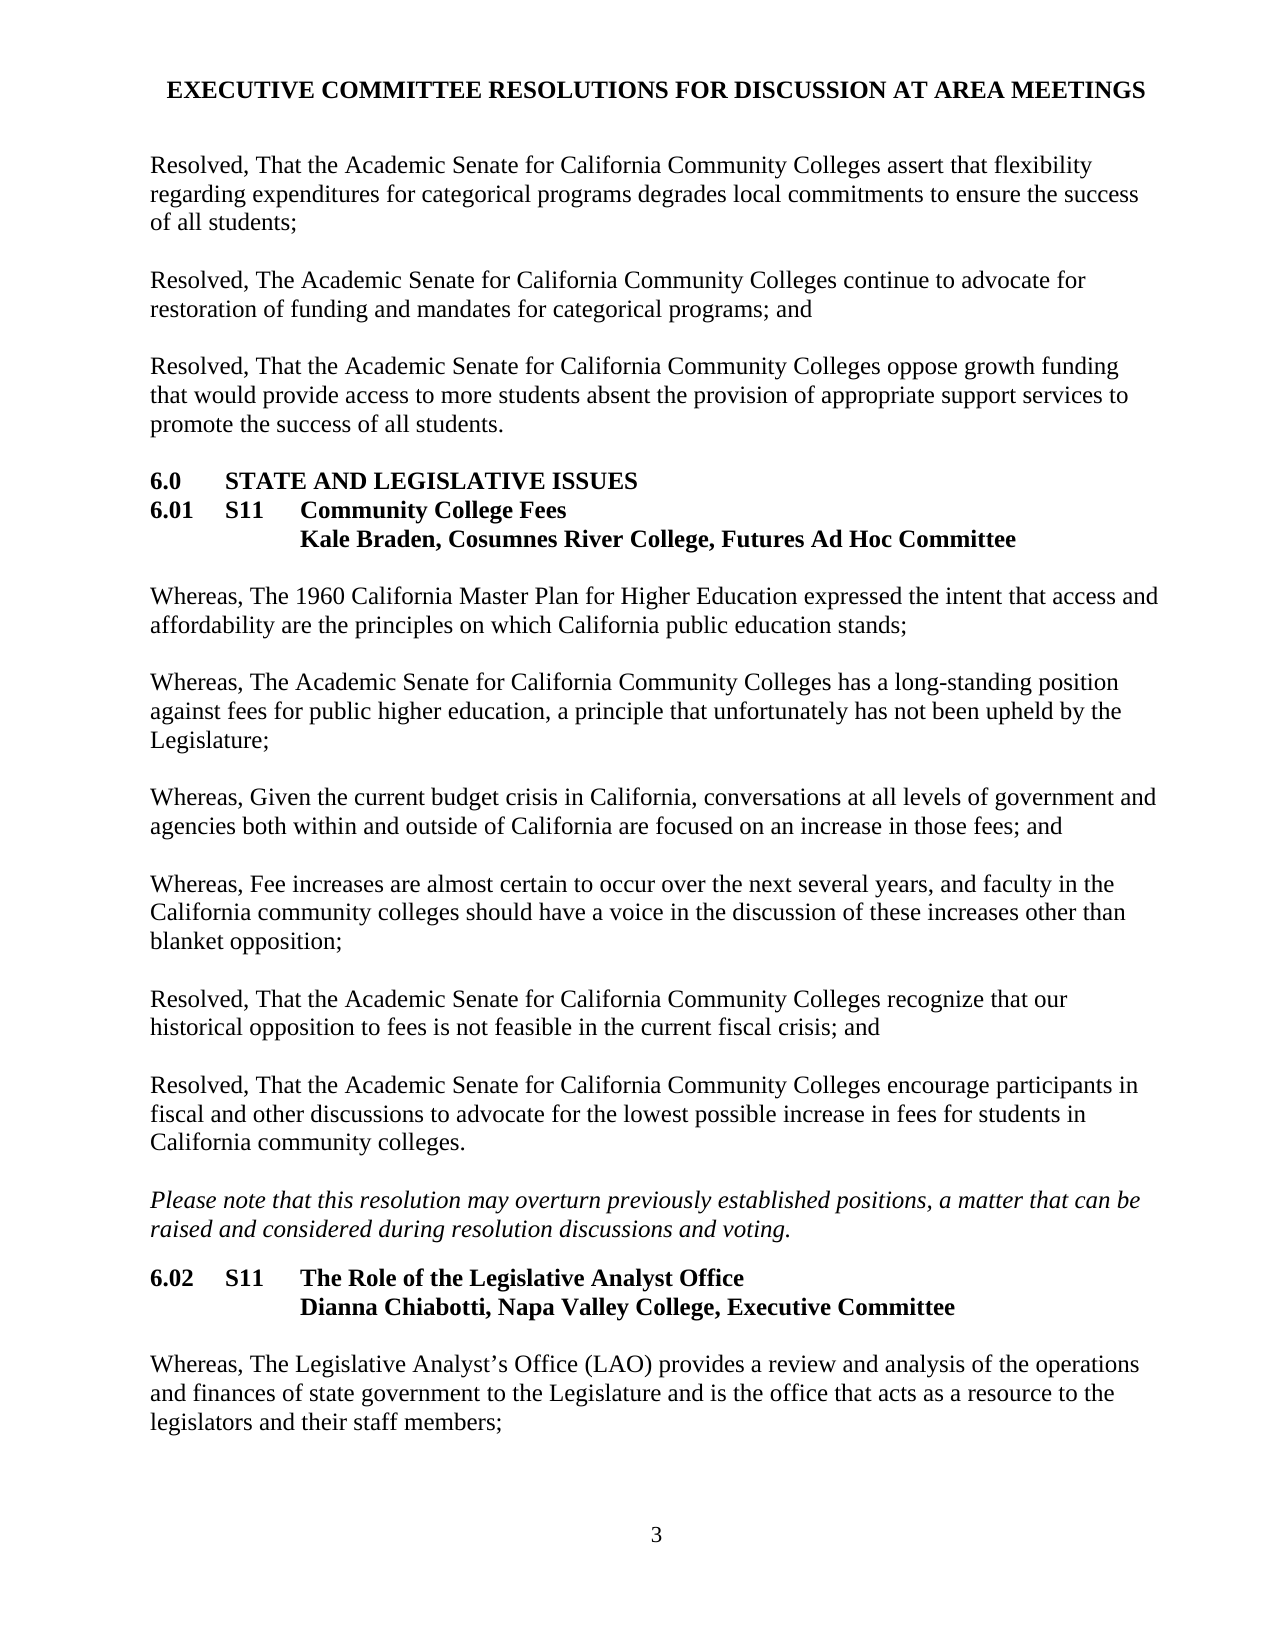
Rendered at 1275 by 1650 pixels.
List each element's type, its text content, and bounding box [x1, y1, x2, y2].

text 6.02 S11 The Role of the Legislative Analyst Office [150, 1263, 1162, 1292]
text Whereas, Fee increases are almost certain to occur over the next several years, and faculty in the California community colleges should have a voice in the discussion of these increases other than blanket opposition; [150, 869, 1162, 955]
text Dianna Chiabotti, Napa Valley College, Executive Committee [225, 1292, 1162, 1321]
text Resolved, That the Academic Senate for California Community Colleges encourage participants in fiscal and other discussions to advocate for the lowest possible increase in fees for students in California community colleges. [150, 1070, 1162, 1156]
text 6.0 STATE AND LEGISLATIVE ISSUES 6.01 S11 Community College Fees [150, 466, 1162, 524]
text Kale Braden, Cosumnes River College, Futures Ad Hoc Committee [150, 524, 1162, 552]
list Please note that this resolution may overturn previously established positions, a matter that can be raised and considered during resolution discussions and voting. [150, 1185, 1162, 1242]
text Resolved, That the Academic Senate for California Community Colleges assert that flexibility regarding expenditures for categorical programs degrades local commitments to ensure the success of all students; [150, 150, 1162, 236]
text Resolved, That the Academic Senate for California Community Colleges recognize that our historical opposition to fees is not feasible in the current fiscal crisis; and [150, 984, 1162, 1041]
text Resolved, The Academic Senate for California Community Colleges continue to advocate for restoration of funding and mandates for categorical programs; and [150, 265, 1162, 322]
text Whereas, The Academic Senate for California Community Colleges has a long-standing position against fees for public higher education, a principle that unfortunately has not been upheld by the Legislature; [150, 667, 1162, 754]
text Whereas, The Legislative Analyst’s Office (LAO) provides a review and analysis of the operations and finances of state government to the Legislature and is the office that acts as a resource to the legislators and their staff members; [150, 1349, 1162, 1436]
text Resolved, That the Academic Senate for California Community Colleges oppose growth funding that would provide access to more students absent the provision of appropriate support services to promote the success of all students. [150, 351, 1162, 437]
text Whereas, Given the current budget crisis in California, conversations at all levels of government and agencies both within and outside of California are focused on an increase in those fees; and [150, 782, 1162, 840]
text Whereas, The 1960 California Master Plan for Higher Education expressed the intent that access and affordability are the principles on which California public education stands; [150, 581, 1162, 639]
